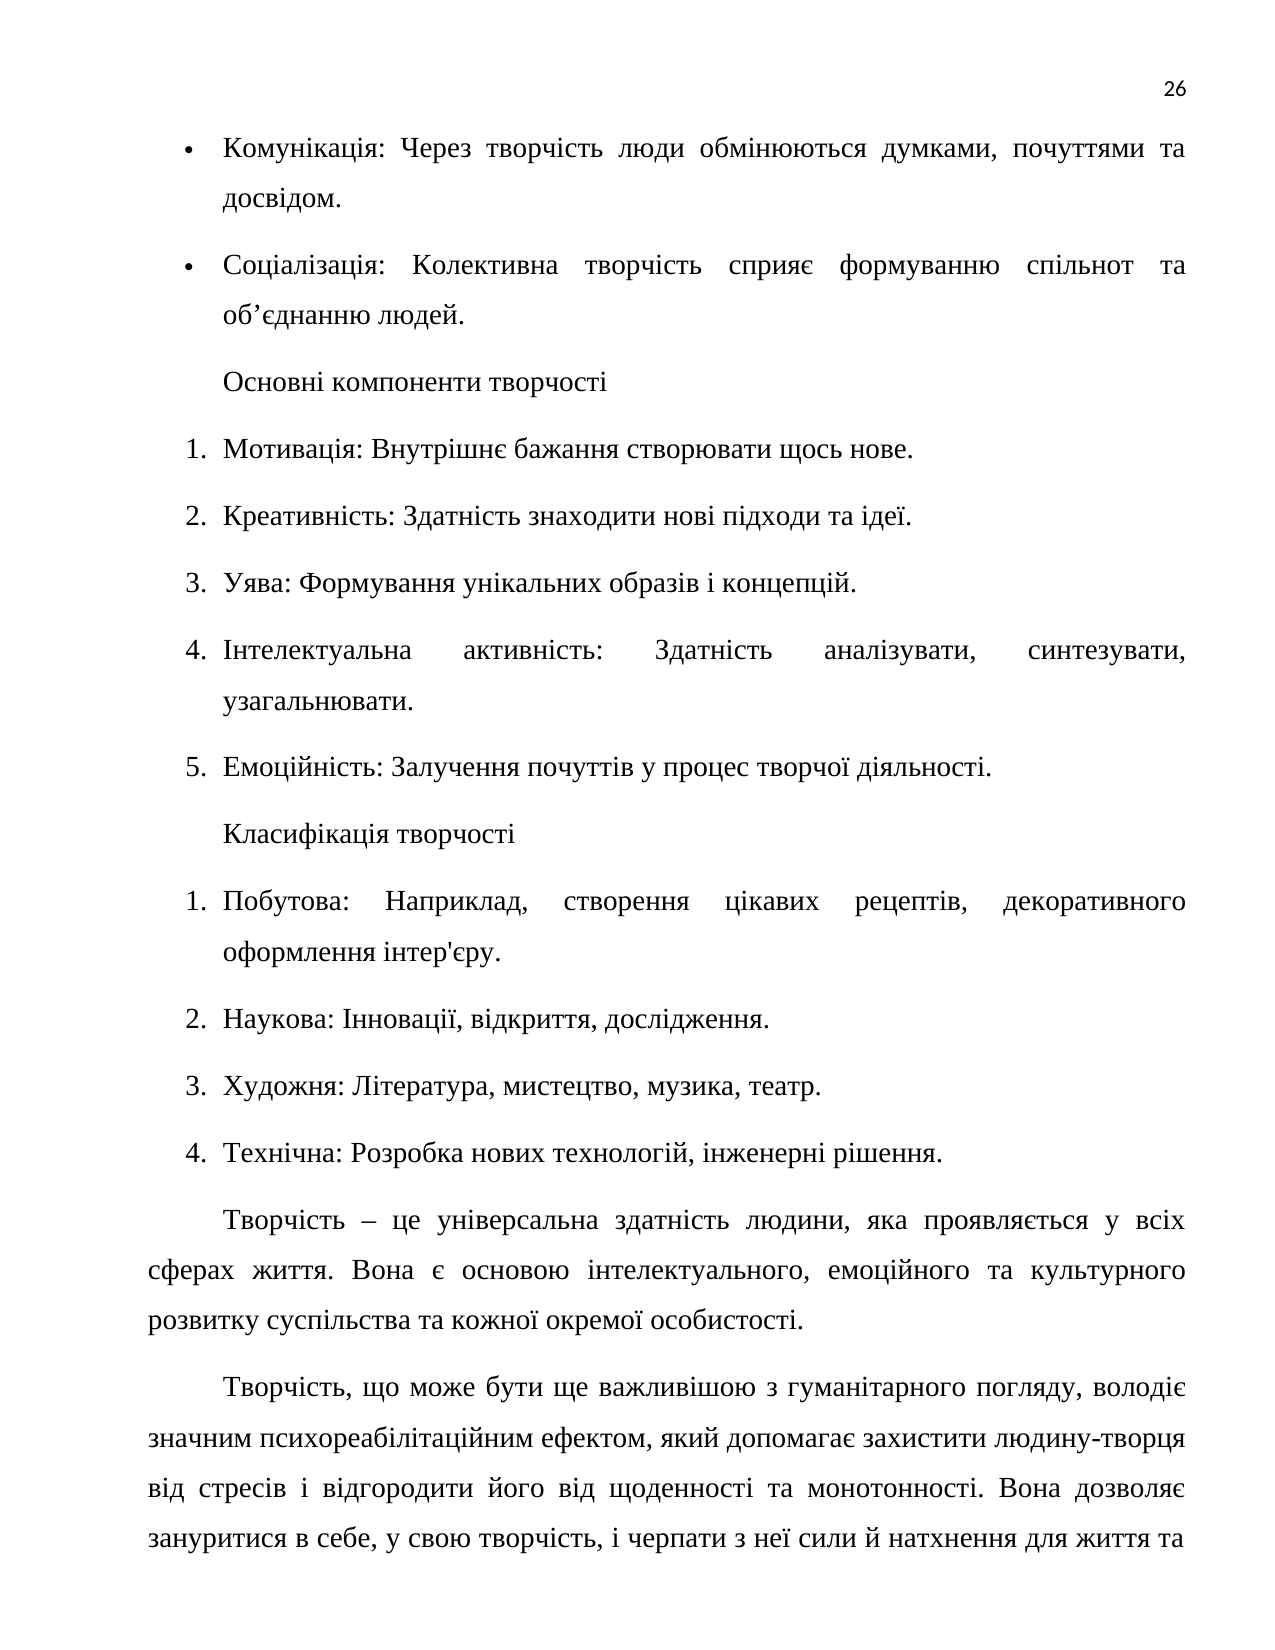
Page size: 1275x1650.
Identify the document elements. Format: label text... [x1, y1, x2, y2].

list Мотивація: Внутрішнє бажання створювати щось нове. [185, 431, 1186, 465]
list Наукова: Інновації, відкриття, дослідження. [185, 1001, 1186, 1034]
list Побутова: Наприклад, створення цікавих рецептів, декоративного оформлення інтер'єру. [185, 883, 1186, 967]
list Інтелектуальна активність: Здатність аналізувати, синтезувати, узагальнювати. [185, 632, 1186, 716]
text Основні компоненти творчості [148, 364, 1186, 398]
list Художня: Література, мистецтво, музика, театр. [185, 1068, 1186, 1101]
list Технічна: Розробка нових технологій, інженерні рішення. [185, 1135, 1186, 1168]
text Класифікація творчості [148, 817, 1186, 850]
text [148, 1369, 1186, 1554]
list Уява: Формування унікальних образів і концепцій. [185, 565, 1186, 599]
text Творчість – це універсальна здатність людини, яка проявляється у всіх сферах життя. Вона є основою інтелектуального, емоційного та культурного розвитку суспільства та кожної окремої особистості. [148, 1202, 1186, 1336]
list Креативність: Здатність знаходити нові підходи та ідеї. [185, 498, 1186, 532]
list Емоційність: Залучення почуттів у процес творчої діяльності. [185, 749, 1186, 783]
list Комунікація: Через творчість люди обмінюються думками, почуттями та досвідом. [185, 130, 1186, 214]
list Соціалізація: Колективна творчість сприяє формуванню спільнот та об’єднанню людей. [185, 247, 1186, 331]
